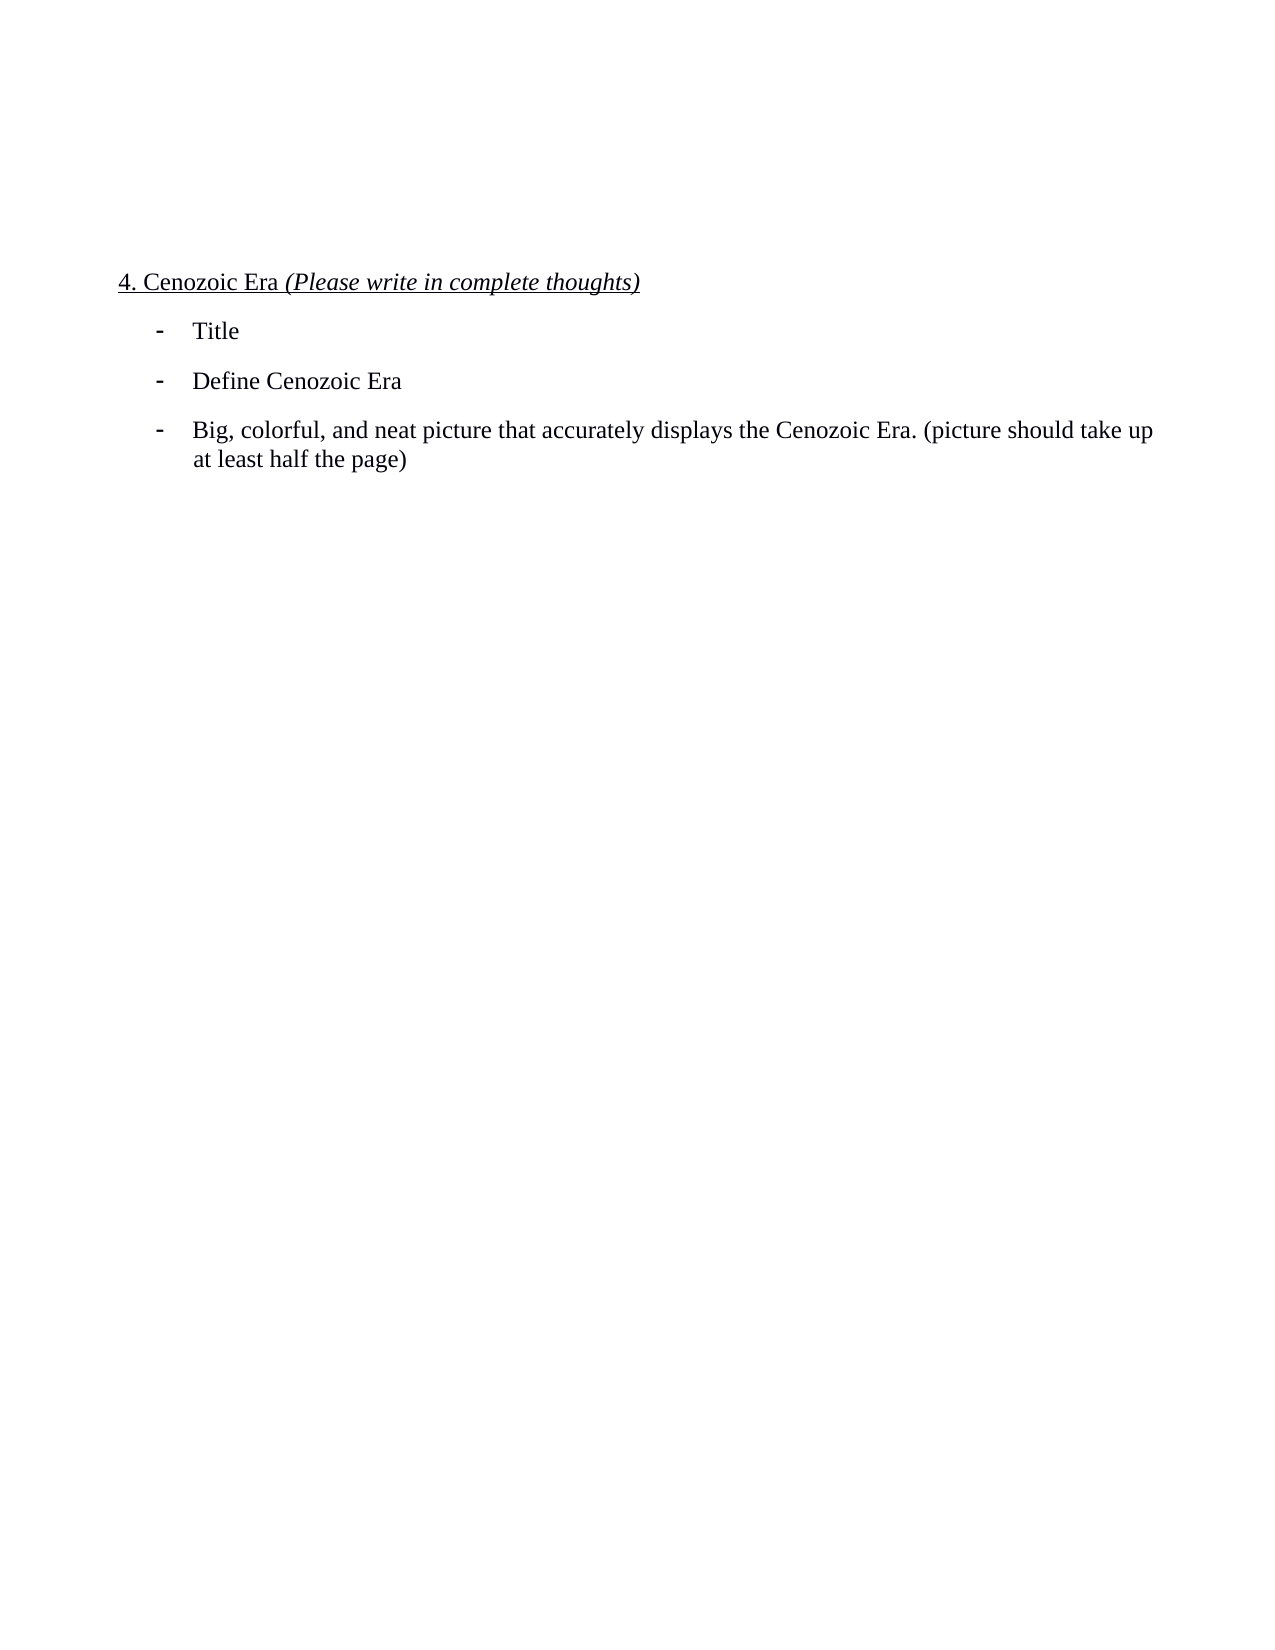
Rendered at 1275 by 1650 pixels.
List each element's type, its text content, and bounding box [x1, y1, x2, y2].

list Big, colorful, and neat picture that accurately displays the Cenozoic Era. (picture should take up at least half the page) [156, 416, 1157, 473]
list Define Cenozoic Era [156, 366, 1157, 395]
list Title [156, 316, 1157, 345]
text 4. Cenozoic Era (Please write in complete thoughts) [118, 267, 1157, 296]
